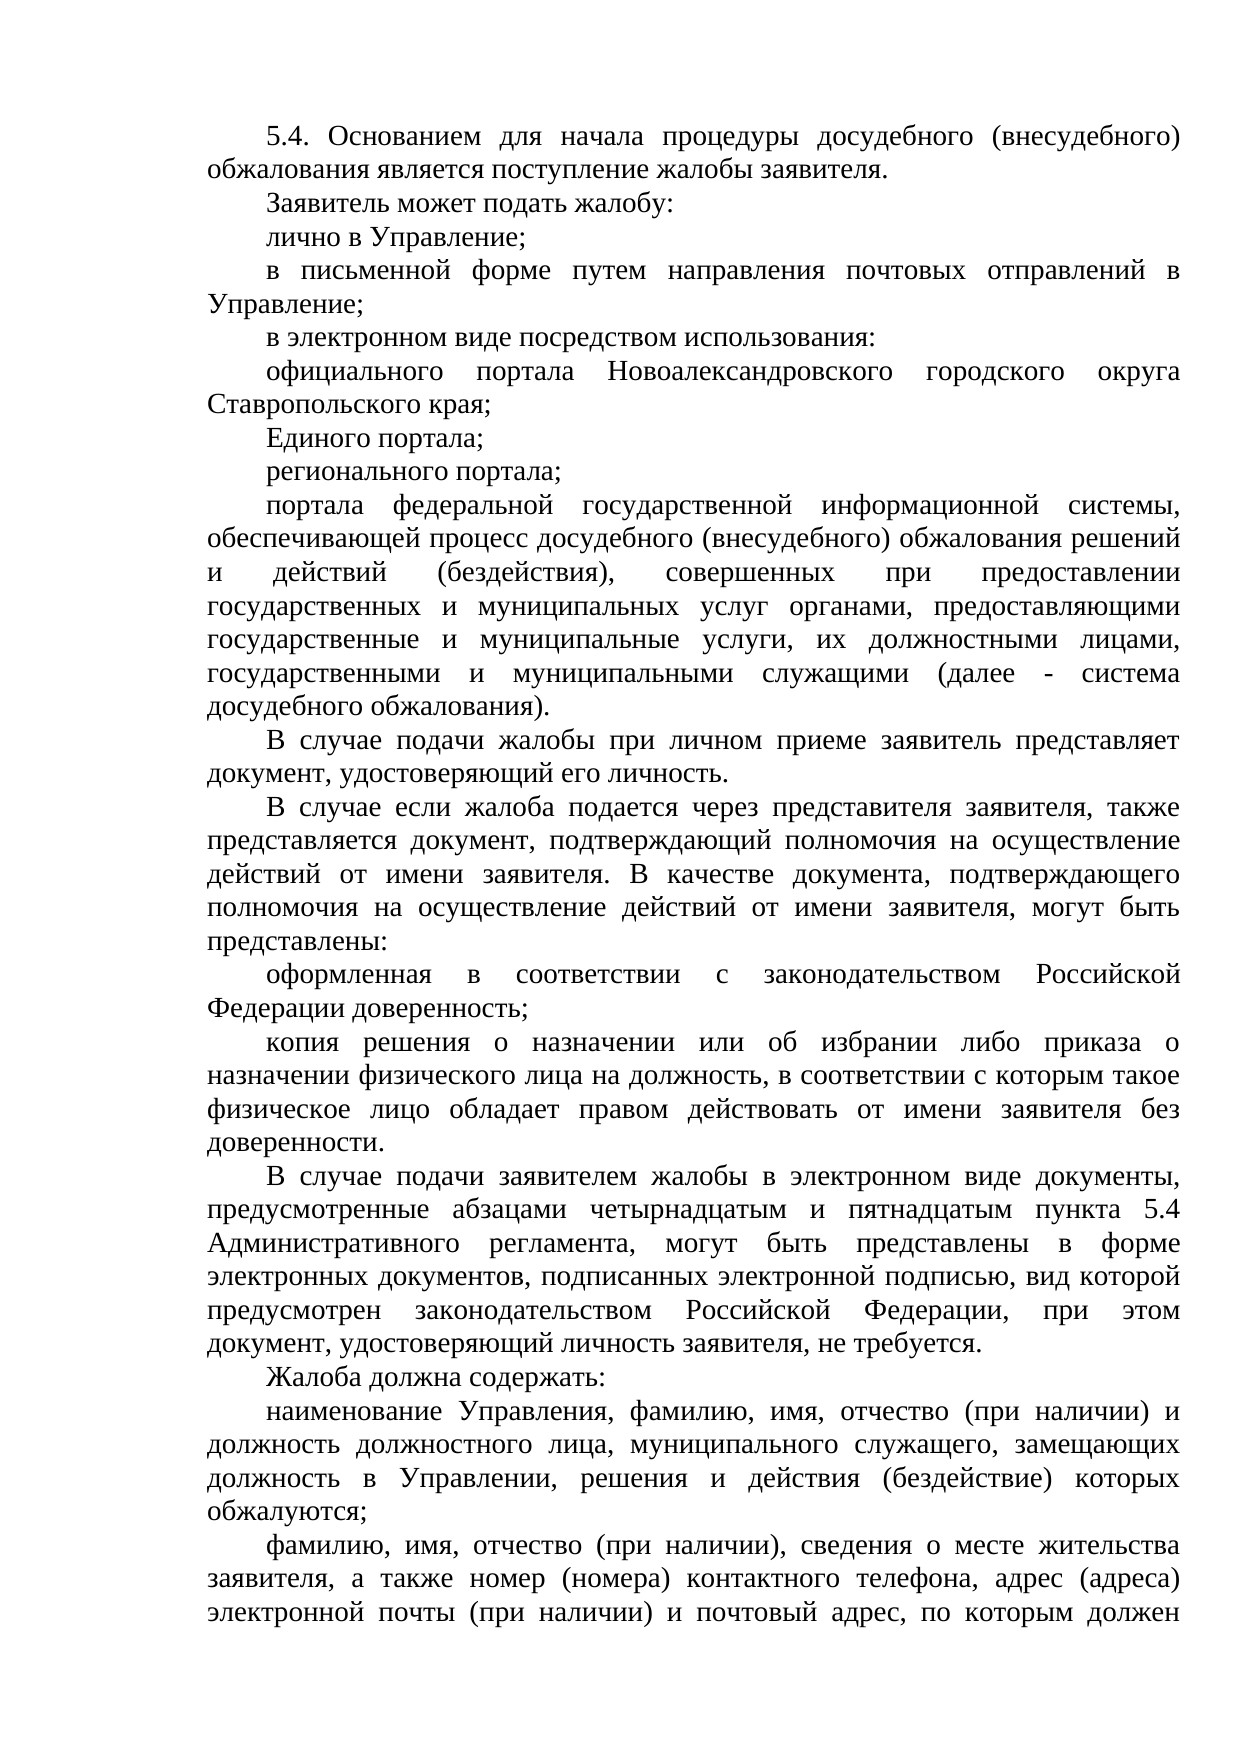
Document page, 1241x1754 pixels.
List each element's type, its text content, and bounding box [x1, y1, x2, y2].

text 5.4. Основанием для начала процедуры досудебного (внесудебного) обжалования является поступление жалобы заявителя. [207, 118, 1181, 185]
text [207, 1527, 1181, 1627]
text регионального портала; [207, 453, 1181, 487]
text В случае если жалоба подается через представителя заявителя, также представляется документ, подтверждающий полномочия на осуществление действий от имени заявителя. В качестве документа, подтверждающего полномочия на осуществление действий от имени заявителя, могут быть представлены: [207, 789, 1181, 957]
text Заявитель может подать жалобу: [207, 185, 1181, 219]
text копия решения о назначении или об избрании либо приказа о назначении физического лица на должность, в соответствии с которым такое физическое лицо обладает правом действовать от имени заявителя без доверенности. [207, 1024, 1181, 1158]
text официального портала Новоалександровского городского округа Ставропольского края; [207, 353, 1181, 420]
text В случае подачи заявителем жалобы в электронном виде документы, предусмотренные абзацами четырнадцатым и пятнадцатым пункта 5.4 Административного регламента, могут быть представлены в форме электронных документов, подписанных электронной подписью, вид которой предусмотрен законодательством Российской Федерации, при этом документ, удостоверяющий личность заявителя, не требуется. [207, 1158, 1181, 1359]
text лично в Управление; [207, 219, 1181, 252]
text в электронном виде посредством использования: [207, 319, 1181, 353]
text наименование Управления, фамилию, имя, отчество (при наличии) и должность должностного лица, муниципального служащего, замещающих должность в Управлении, решения и действия (бездействие) которых обжалуются; [207, 1393, 1181, 1527]
text Единого портала; [207, 420, 1181, 453]
text Жалоба должна содержать: [207, 1359, 1181, 1393]
text в письменной форме путем направления почтовых отправлений в Управление; [207, 252, 1181, 319]
text оформленная в соответствии с законодательством Российской Федерации доверенность; [207, 957, 1181, 1024]
text портала федеральной государственной информационной системы, обеспечивающей процесс досудебного (внесудебного) обжалования решений и действий (бездействия), совершенных при предоставлении государственных и муниципальных услуг органами, предоставляющими государственные и муниципальные услуги, их должностными лицами, государственными и муниципальными служащими (далее - система досудебного обжалования). [207, 487, 1181, 722]
text В случае подачи жалобы при личном приеме заявитель представляет документ, удостоверяющий его личность. [207, 722, 1181, 789]
